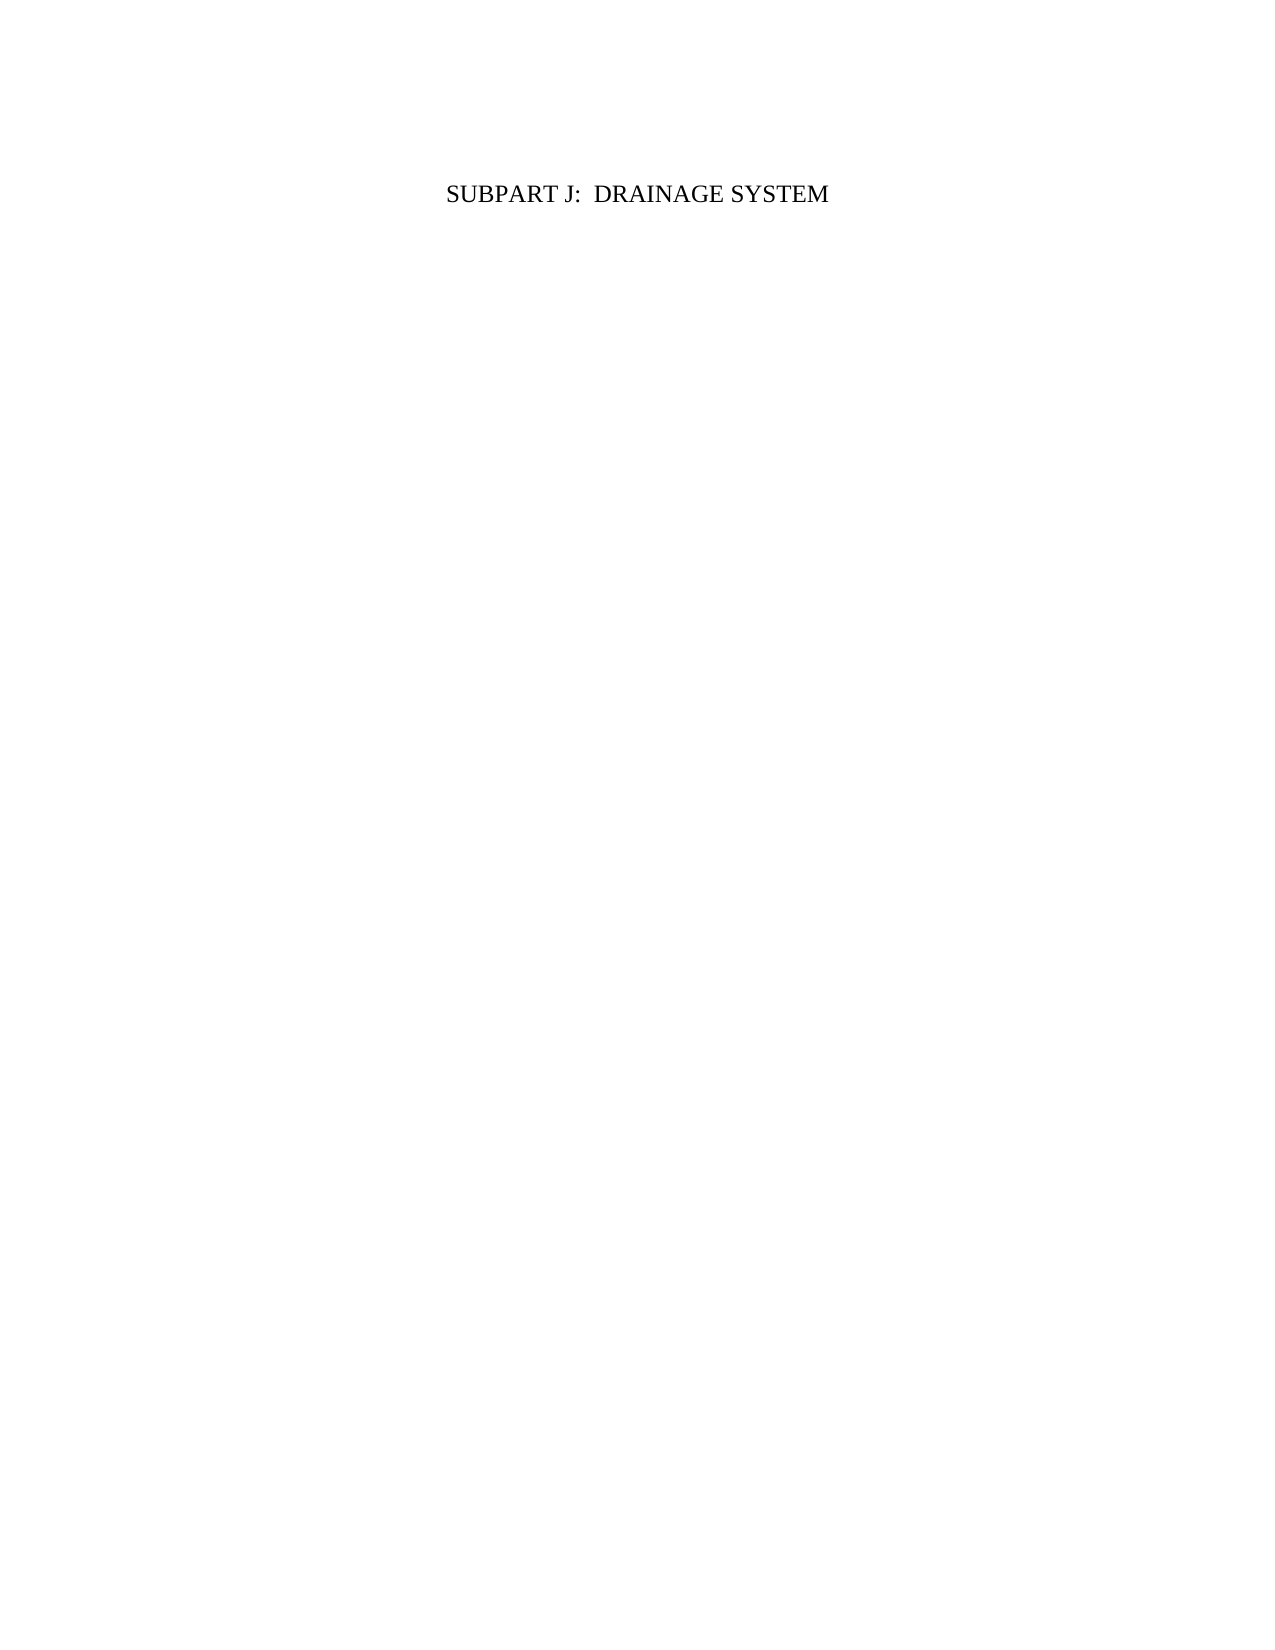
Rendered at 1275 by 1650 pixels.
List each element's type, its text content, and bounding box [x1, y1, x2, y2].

text SUBPART J: DRAINAGE SYSTEM [150, 179, 1125, 207]
